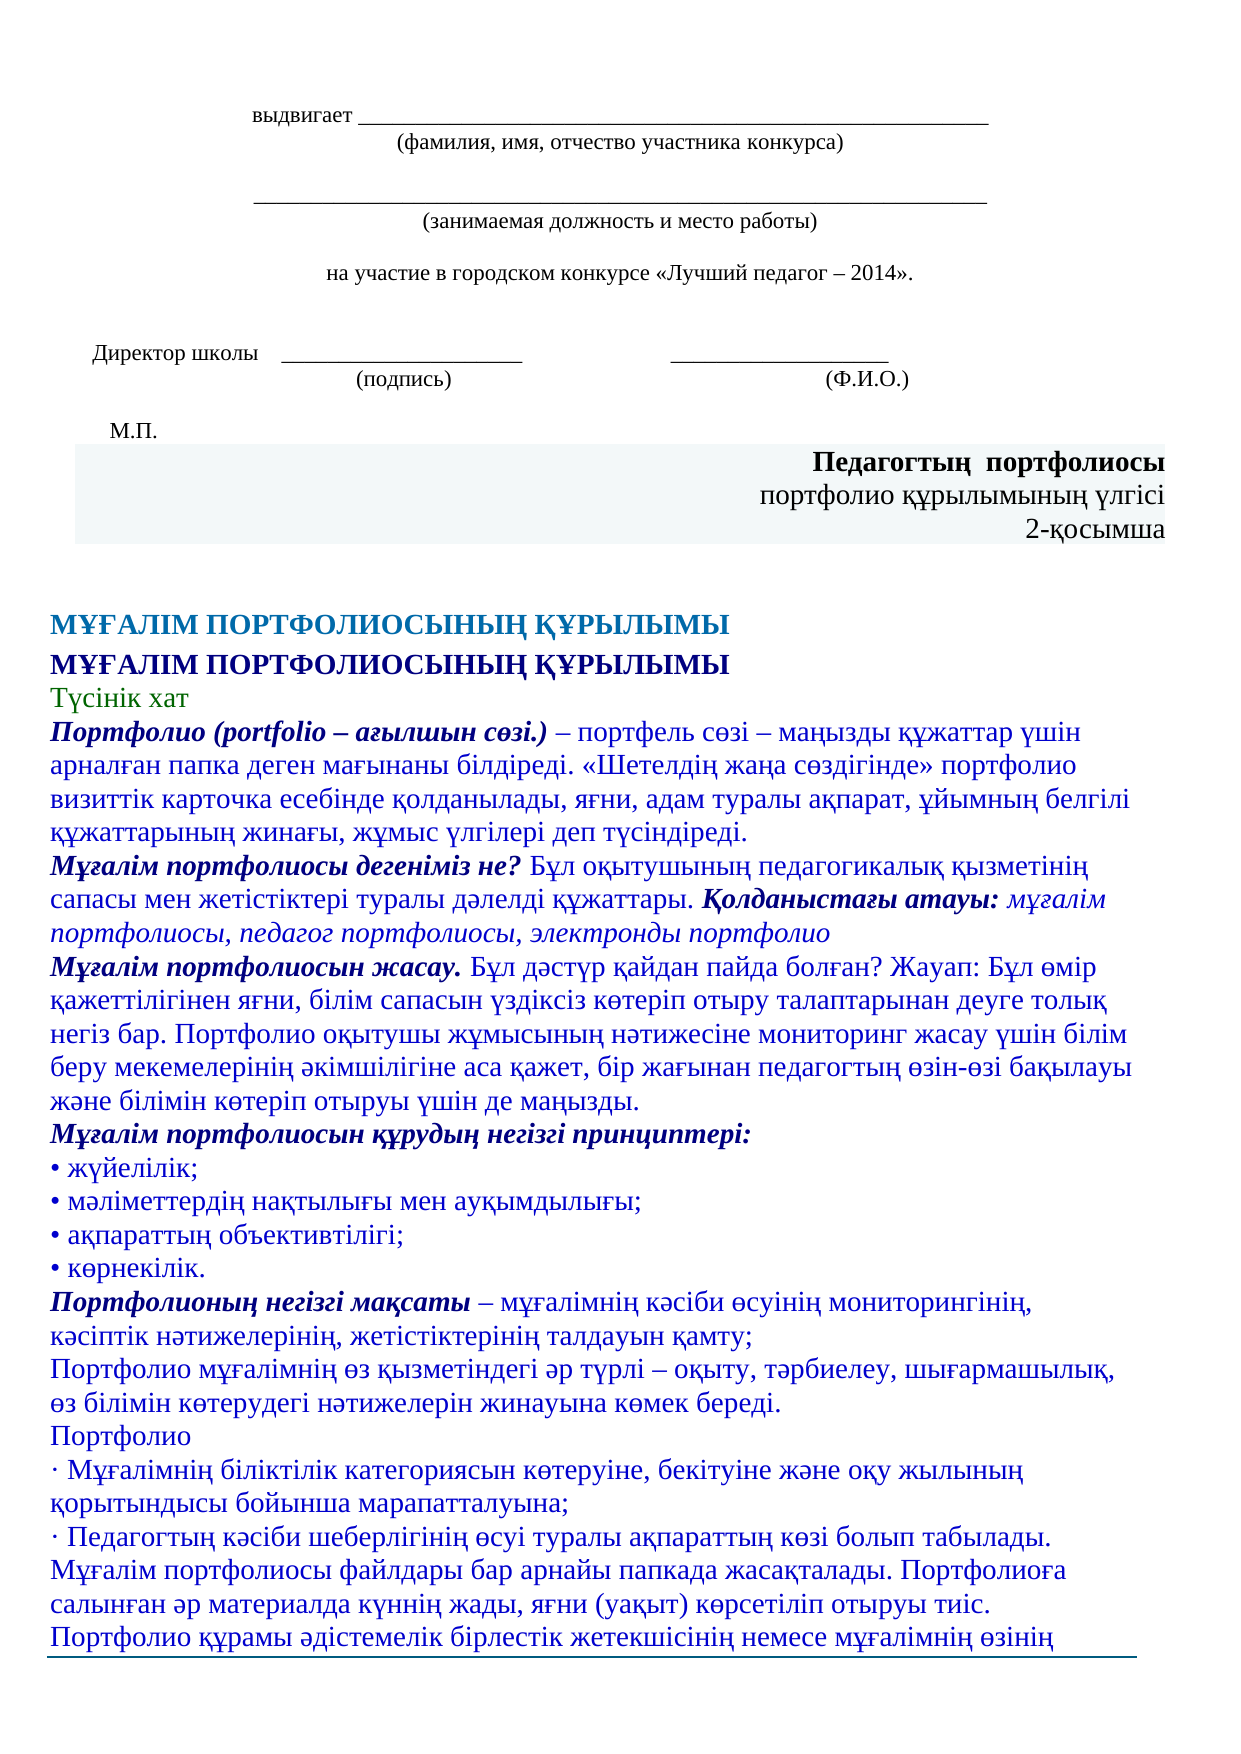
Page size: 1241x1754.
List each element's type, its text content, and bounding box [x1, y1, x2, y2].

table_header МҰҒАЛІМ ПОРТФОЛИОСЫНЫҢ ҚҰРЫЛЫМЫ [47, 604, 1137, 644]
text (фамилия, имя, отчество участника конкурса) [75, 128, 1165, 154]
text на участие в городском конкурсе «Лучший педагог – 2014». [75, 259, 1165, 286]
text М.П. [75, 418, 1165, 444]
text (подпись) (Ф.И.О.) [75, 365, 1165, 391]
subtitle Педагогтың портфолиосы [75, 444, 1165, 477]
text (занимаемая должность и место работы) [75, 207, 1165, 233]
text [75, 180, 1165, 207]
subtitle 2-қосымша [75, 511, 1165, 544]
text выдвигает _______________________________________________________ [75, 101, 1165, 128]
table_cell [47, 644, 1137, 1656]
text Директор школы _____________________ ___________________ [75, 338, 1165, 365]
subtitle портфолио құрылымының үлгісі [75, 477, 1165, 511]
